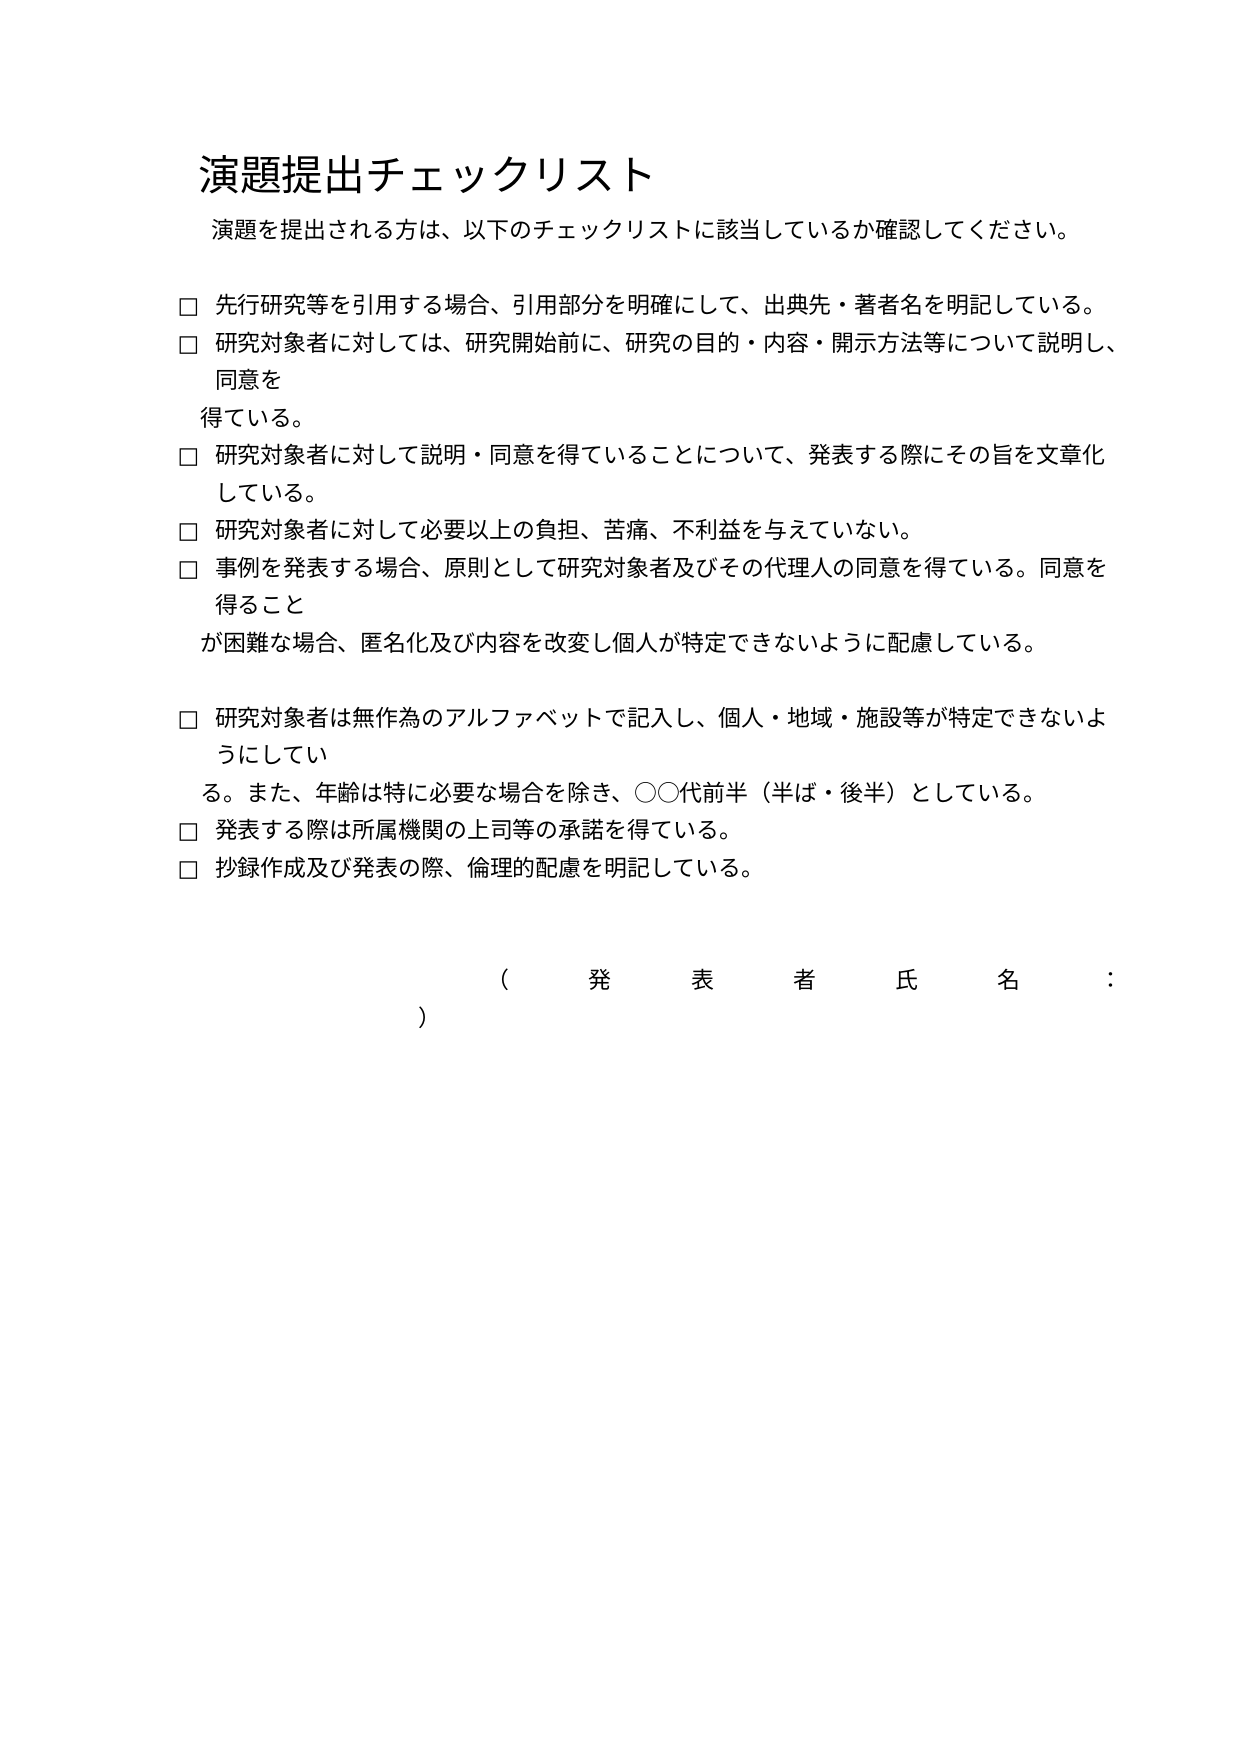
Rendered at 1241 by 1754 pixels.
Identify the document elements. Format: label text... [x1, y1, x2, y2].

list 研究対象者に対して必要以上の負担、苦痛、不利益を与えていない。 [177, 510, 1122, 547]
list 研究対象者に対して説明・同意を得ていることについて、発表する際にその旨を文章化している。 [177, 435, 1122, 510]
text （発表者氏名： ） [418, 960, 1122, 1035]
list 発表する際は所属機関の上司等の承諾を得ている。 [177, 810, 1122, 847]
text 演題提出チェックリスト [177, 135, 1122, 210]
list 先行研究等を引用する場合、引用部分を明確にして、出典先・著者名を明記している。 [177, 285, 1122, 322]
text 演題を提出される方は、以下のチェックリストに該当しているか確認してください。 [177, 210, 1122, 247]
list 研究対象者は無作為のアルファベットで記入し、個人・地域・施設等が特定できないようにしてい [177, 697, 1122, 772]
text が困難な場合、匿名化及び内容を改変し個人が特定できないように配慮している。 [177, 622, 1122, 660]
list 抄録作成及び発表の際、倫理的配慮を明記している。 [177, 847, 1122, 885]
list 事例を発表する場合、原則として研究対象者及びその代理人の同意を得ている。同意を得ること [177, 547, 1122, 622]
text る。また、年齢は特に必要な場合を除き、○○代前半（半ば・後半）としている。 [177, 772, 1122, 810]
list 研究対象者に対しては、研究開始前に、研究の目的・内容・開示方法等について説明し、同意を [177, 322, 1122, 397]
text 得ている。 [177, 397, 1122, 435]
